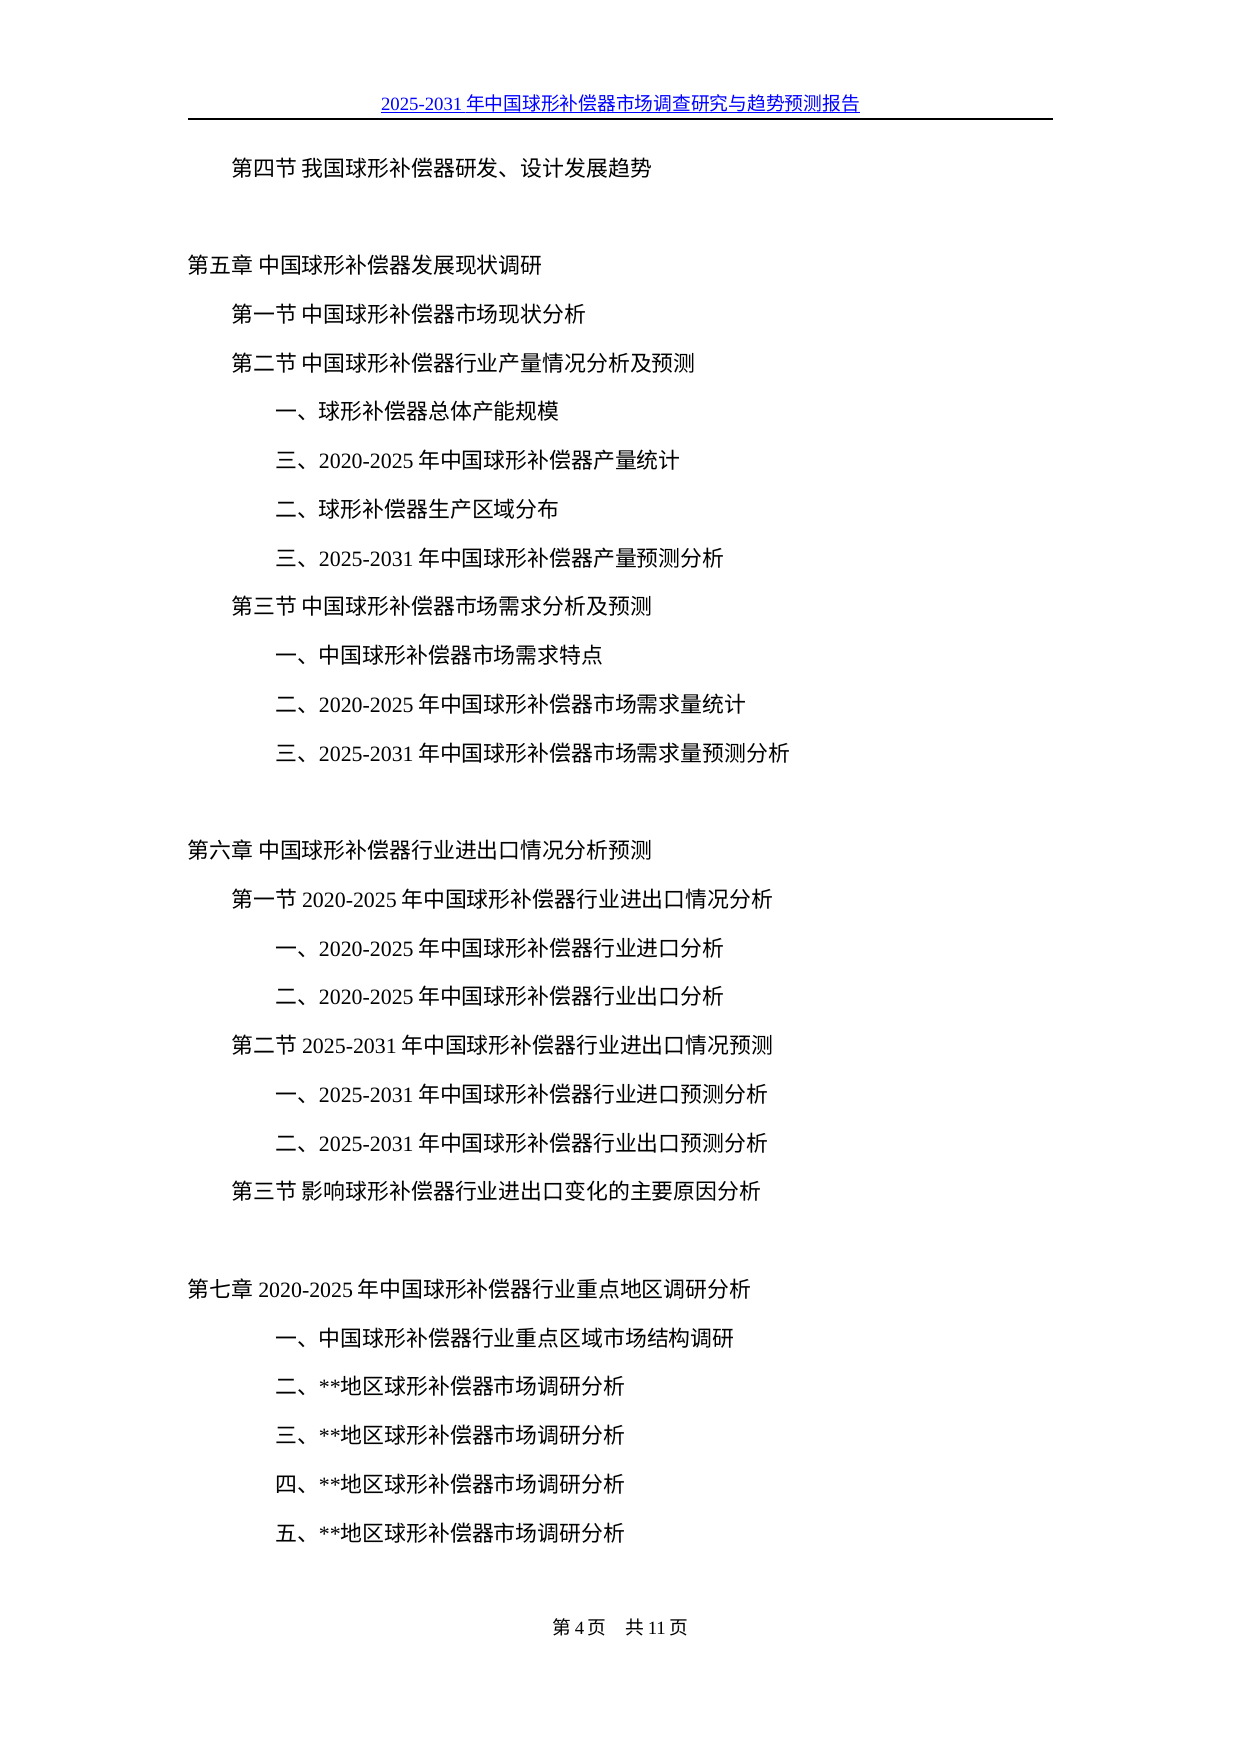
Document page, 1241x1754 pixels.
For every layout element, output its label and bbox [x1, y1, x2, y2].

text [187, 150, 1053, 1548]
